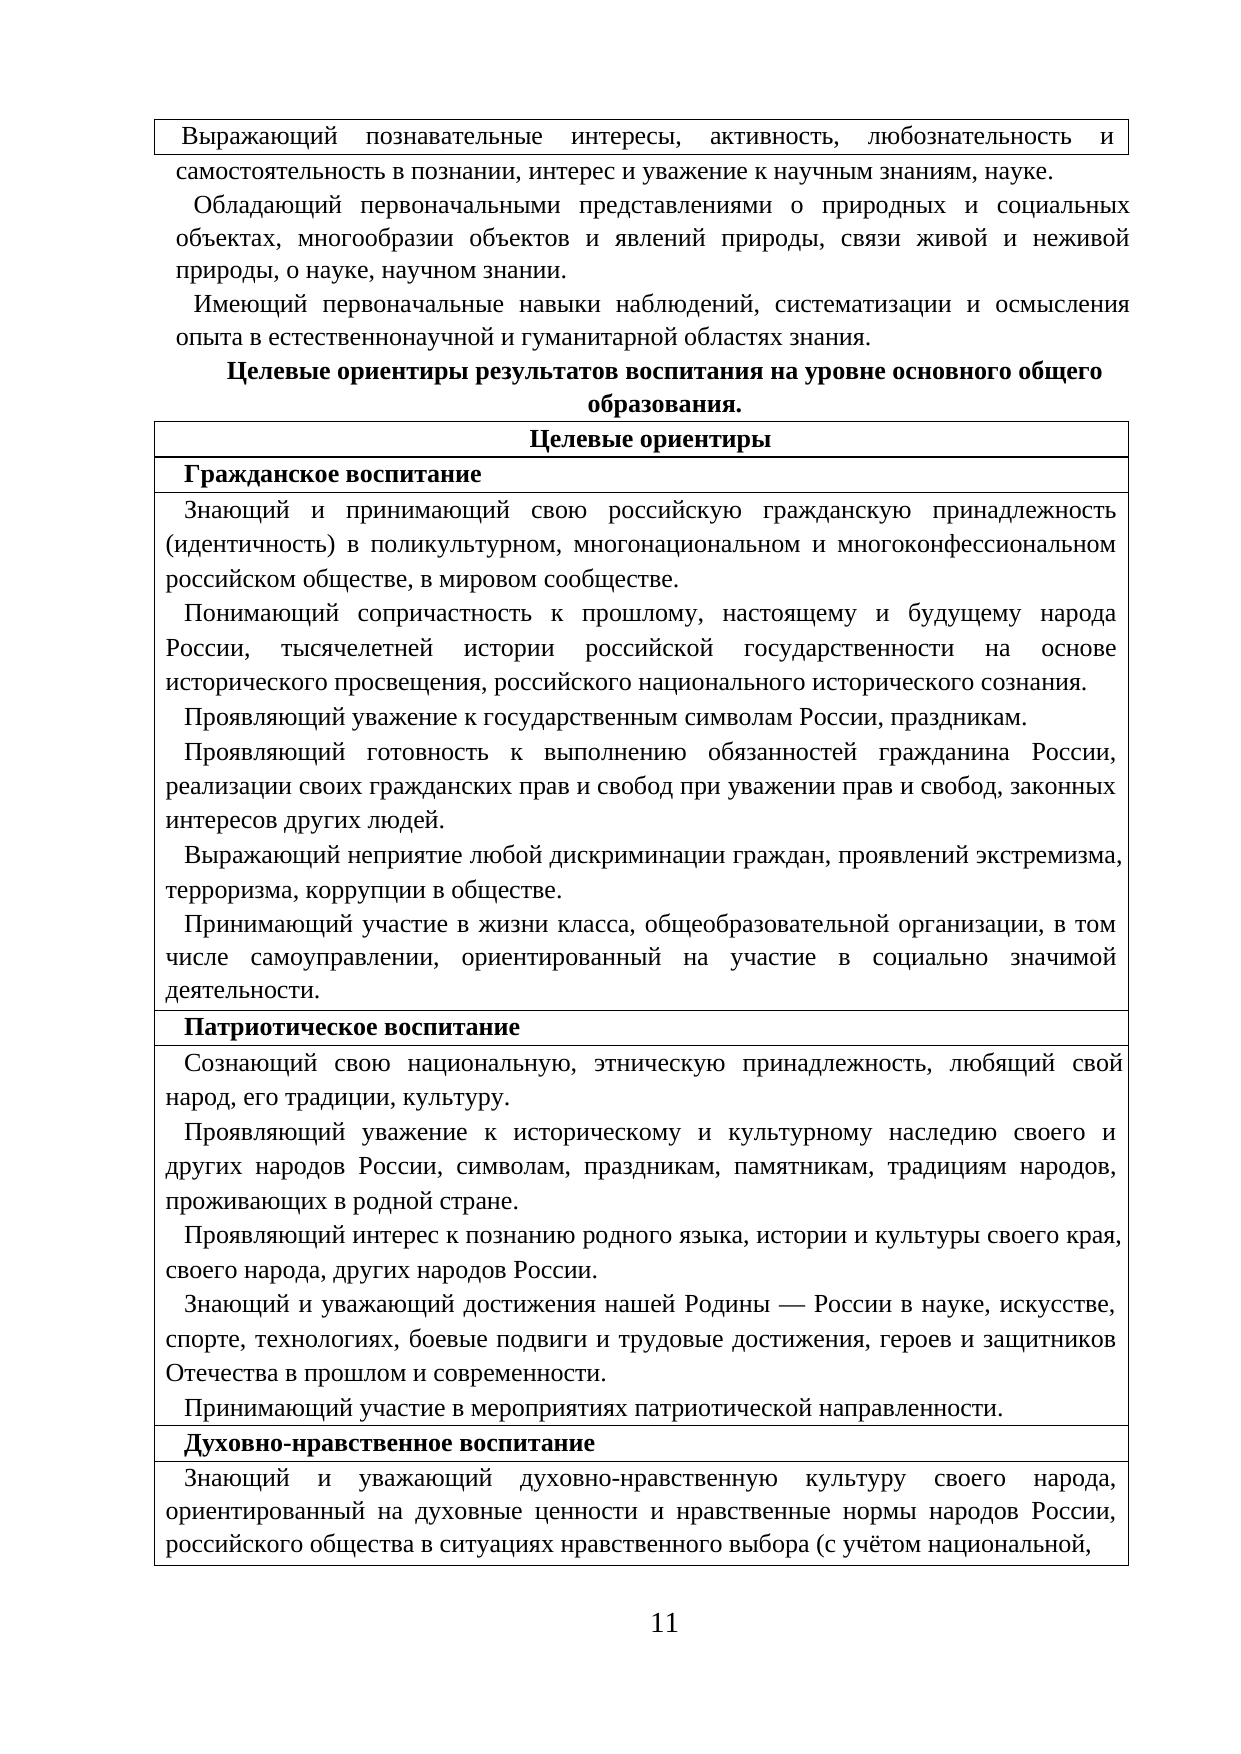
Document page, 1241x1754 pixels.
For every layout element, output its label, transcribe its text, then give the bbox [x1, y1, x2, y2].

text Обладающий первоначальными представлениями о природных и социальных объектах, многообразии объектов и явлений природы, связи живой и неживой природы, о науке, научном знании. [176, 189, 1131, 284]
text Имеющий первоначальные навыки наблюдений, систематизации и осмысления опыта в естественнонаучной и гуманитарной областях знания. [176, 288, 1131, 351]
text самостоятельность в познании, интерес и уважение к научным знаниям, науке. [176, 155, 1131, 185]
table_cell Сознающий свою национальную, этническую принадлежность, любящий свой народ, его традиции, культуру. Проявляющий уважение к историческому и культурному наследию своего и других народов России, символам, праздникам, памятникам, традициям народов, проживающих в родной стране. Проявляющий интерес к познанию родного языка, истории и культуры своего края, своего народа, других народов России. Знающий и уважающий достижения нашей Родины — России в науке, искусстве, спорте, технологиях, боевые подвиги и трудовые достижения, героев и защитников Отечества в прошлом и современности. Принимающий участие в мероприятиях патриотической направленности. [155, 1046, 1128, 1425]
text Целевые ориентиры результатов воспитания на уровне основного общего образования. [177, 355, 1152, 418]
table_cell Гражданское воспитание [155, 458, 1128, 492]
table_header Целевые ориентиры [155, 422, 1128, 456]
table_cell Патриотическое воспитание [155, 1011, 1128, 1045]
table_cell Знающий и принимающий свою российскую гражданскую принадлежность (идентичность) в поликультурном, многонациональном и многоконфессиональном российском обществе, в мировом сообществе. Понимающий сопричастность к прошлому, настоящему и будущему народа России, тысячелетней истории российской государственности на основе исторического просвещения, российского национального исторического сознания. Проявляющий уважение к государственным символам России, праздникам. Проявляющий готовность к выполнению обязанностей гражданина России, реализации своих гражданских прав и свобод при уважении прав и свобод, законных интересов других людей. Выражающий неприятие любой дискриминации граждан, проявлений экстремизма, терроризма, коррупции в обществе. Принимающий участие в жизни класса, общеобразовательной организации, в том числе самоуправлении, ориентированный на участие в социально значимой деятельности. [155, 493, 1128, 1009]
table_cell Знающий и уважающий духовно-нравственную культуру своего народа, ориентированный на духовные ценности и нравственные нормы народов России, российского общества в ситуациях нравственного выбора (с учётом национальной, [155, 1462, 1128, 1565]
table_cell Духовно-нравственное воспитание [155, 1426, 1128, 1461]
table_cell Выражающий познавательные интересы, активность, любознательность и [155, 120, 1128, 154]
